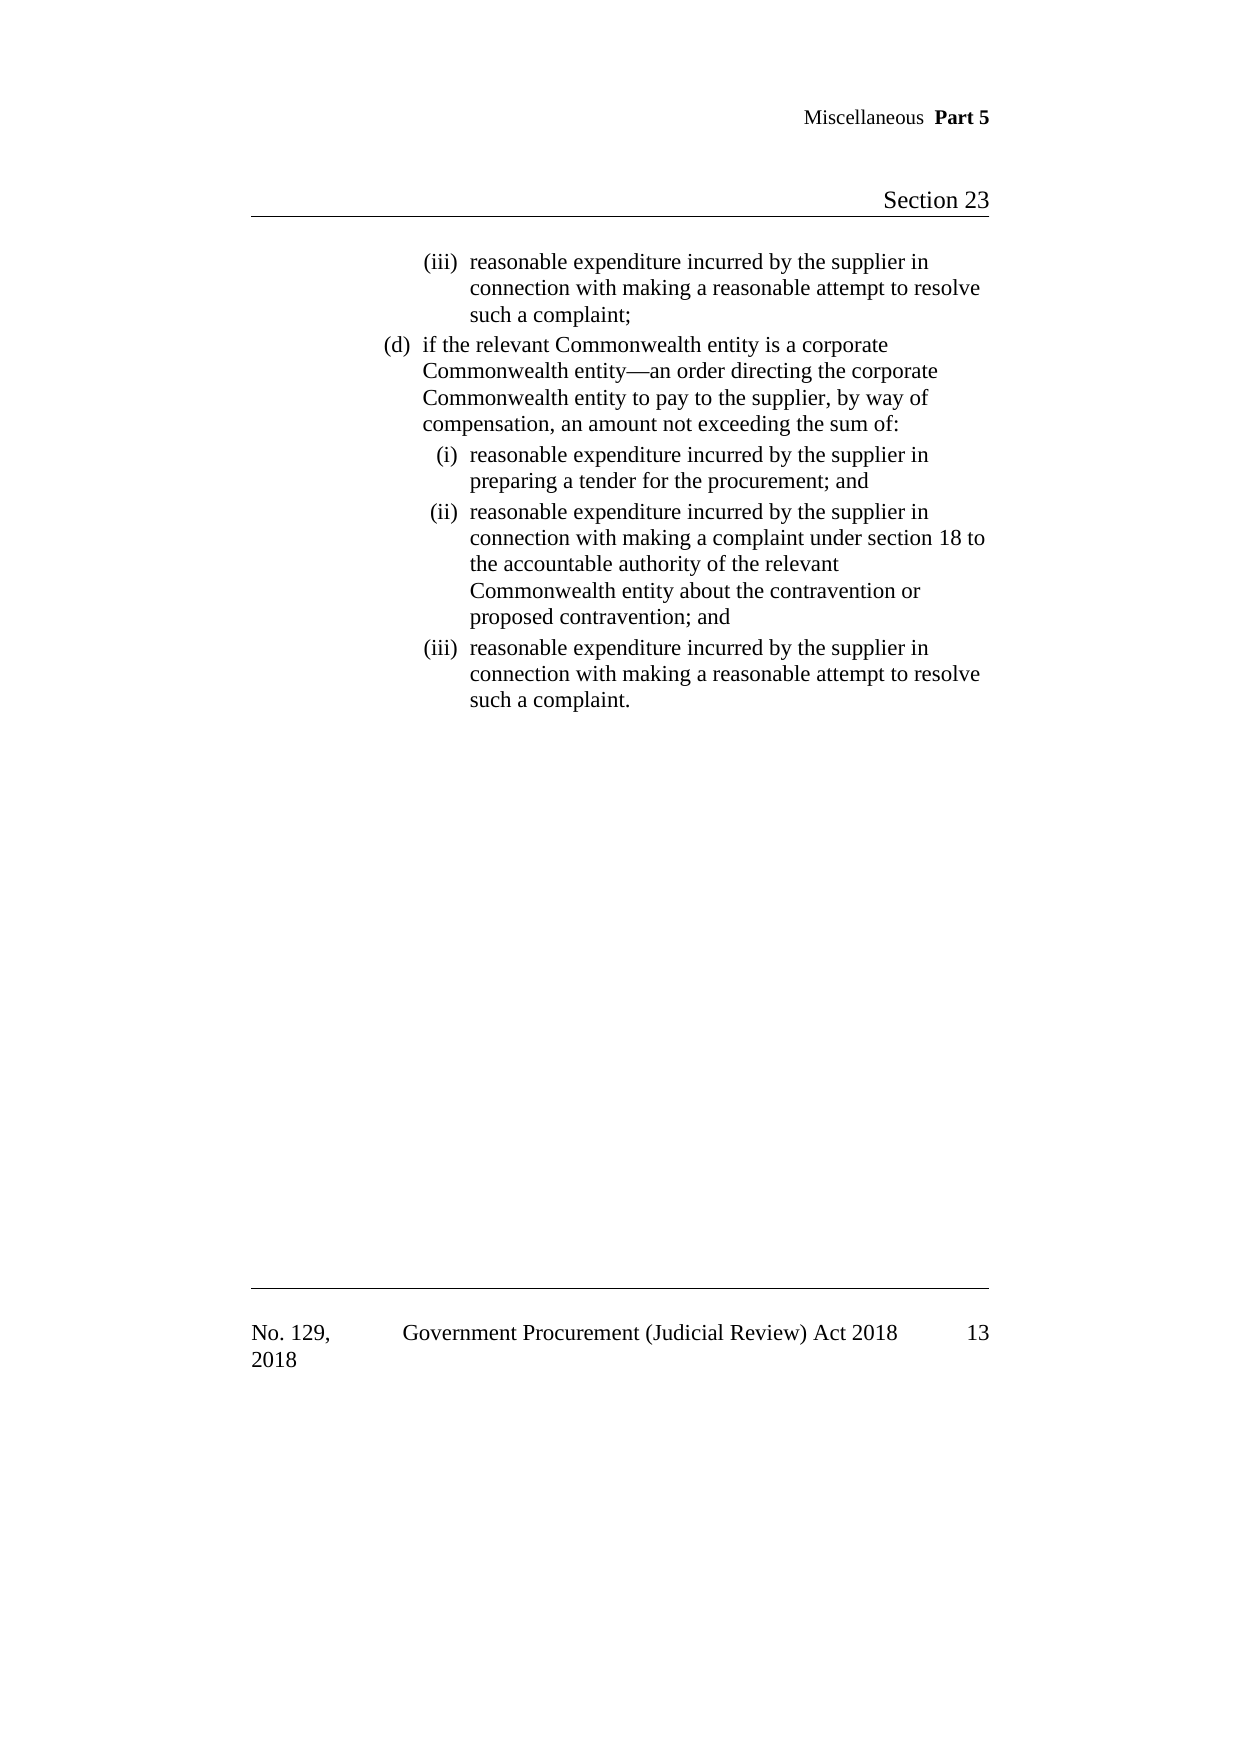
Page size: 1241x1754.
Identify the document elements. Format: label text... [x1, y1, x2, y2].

text (iii) reasonable expenditure incurred by the supplier in connection with making a reasonable attempt to resolve such a complaint; [251, 248, 989, 327]
text (iii) reasonable expenditure incurred by the supplier in connection with making a reasonable attempt to resolve such a complaint. [251, 634, 989, 713]
text (i) reasonable expenditure incurred by the supplier in preparing a tender for the procurement; and [251, 441, 989, 493]
text (ii) reasonable expenditure incurred by the supplier in connection with making a complaint under section 18 to the accountable authority of the relevant Commonwealth entity about the contravention or proposed contravention; and [251, 498, 989, 629]
text (d) if the relevant Commonwealth entity is a corporate Commonwealth entity—an order directing the corporate Commonwealth entity to pay to the supplier, by way of compensation, an amount not exceeding the sum of: [251, 331, 989, 437]
